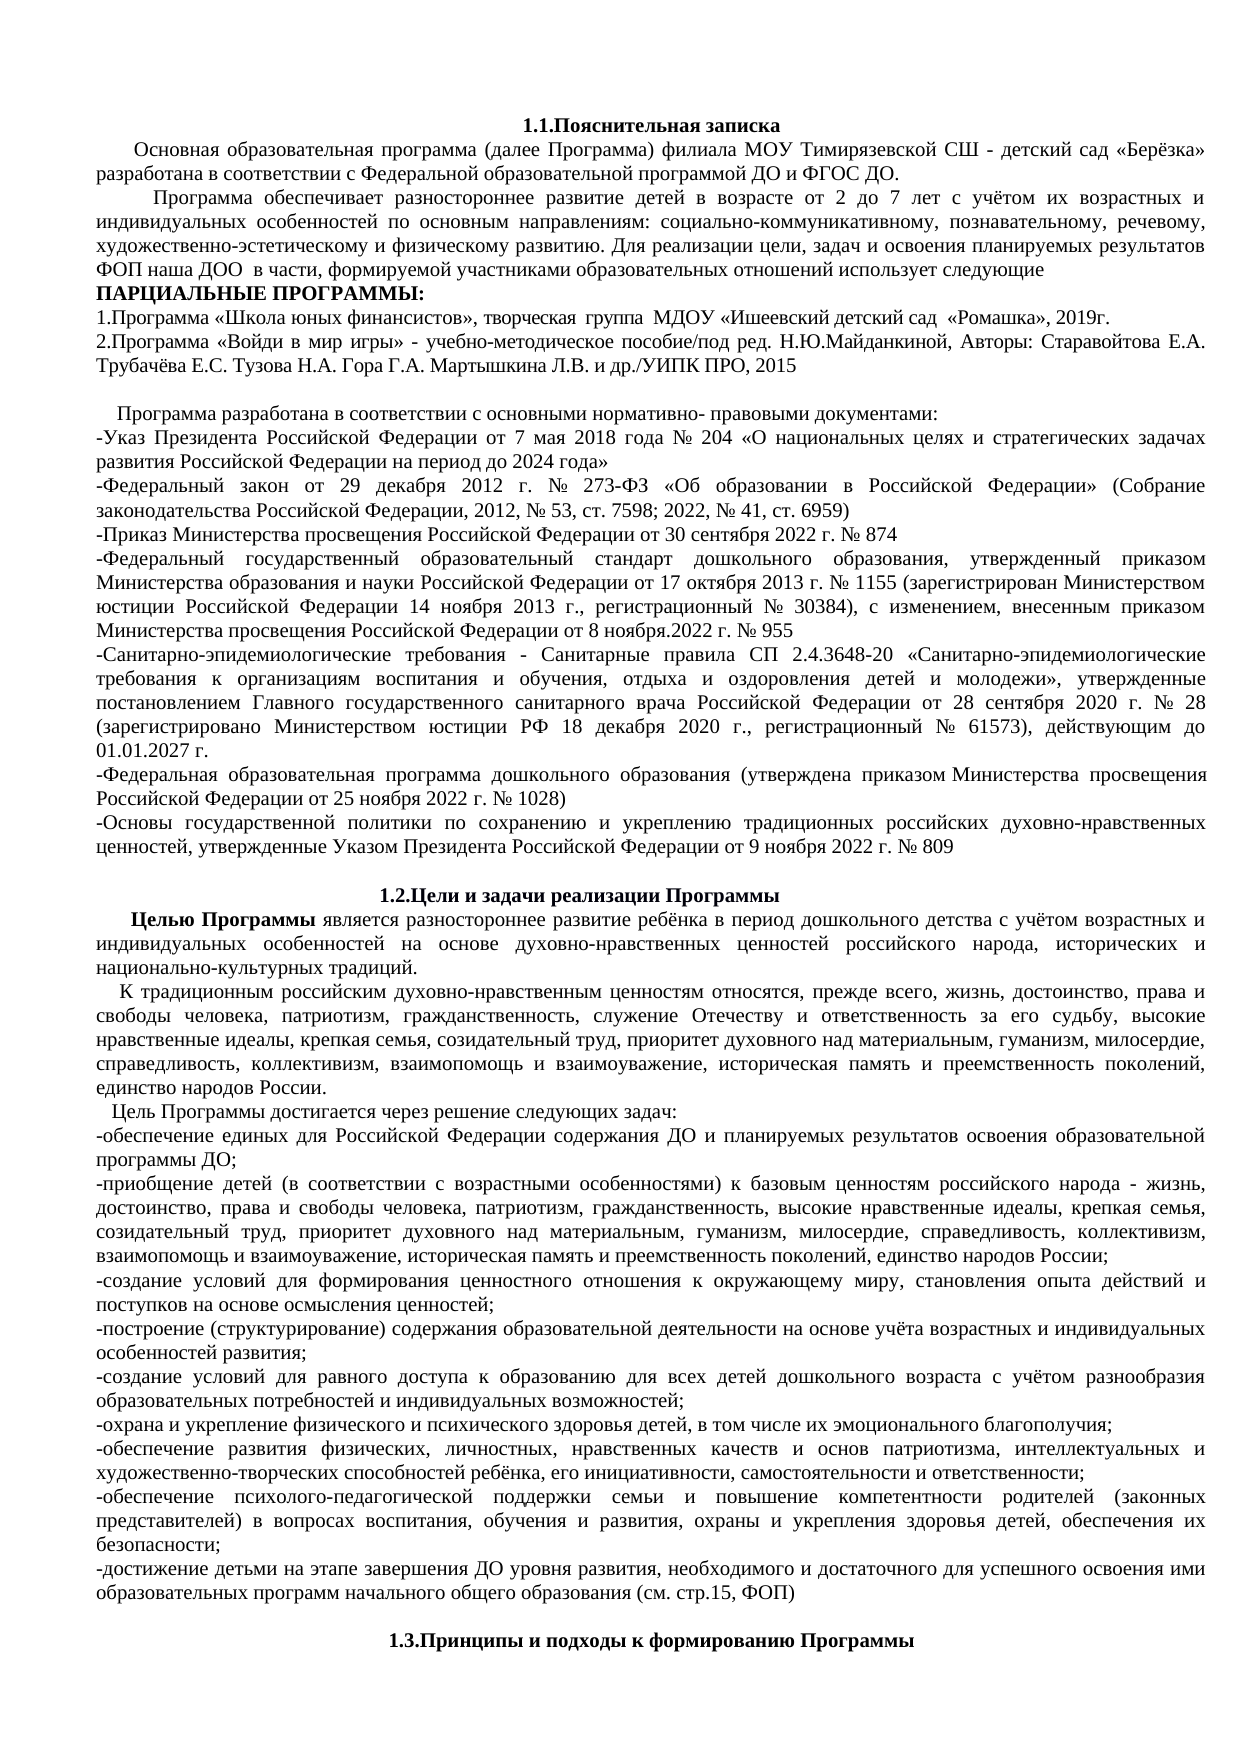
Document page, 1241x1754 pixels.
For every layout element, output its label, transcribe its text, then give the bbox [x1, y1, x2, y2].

text -обеспечение развития физических, личностных, нравственных качеств и основ патриотизма, интеллектуальных и художественно-творческих способностей ребёнка, его инициативности, самостоятельности и ответственности; [96, 1436, 1207, 1484]
text -Федеральный государственный образовательный стандарт дошкольного образования, утвержденный приказом Министерства образования и науки Российской Федерации от 17 октября 2013 г. № 1155 (зарегистрирован Министерством юстиции Российской Федерации 14 ноября 2013 г., регистрационный № 30384), с изменением, внесенным приказом Министерства просвещения Российской Федерации от 8 ноября.2022 г. № 955 [96, 546, 1207, 642]
list 1.2.Цели и задачи реализации Программы [171, 882, 1207, 907]
text 1.1.Пояснительная записка [96, 112, 1207, 137]
text К традиционным российским духовно-нравственным ценностям относятся, прежде всего, жизнь, достоинство, права и свободы человека, патриотизм, гражданственность, служение Отечеству и ответственность за его судьбу, высокие нравственные идеалы, крепкая семья, созидательный труд, приоритет духовного над материальным, гуманизм, милосердие, справедливость, коллективизм, взаимопомощь и взаимоуважение, историческая память и преемственность поколений, единство народов России. [96, 979, 1207, 1099]
text 2.Программа «Войди в мир игры» - учебно-методическое пособие/под ред. Н.Ю.Майданкиной, Авторы: Старавойтова Е.А. Трубачёва Е.С. Тузова Н.А. Гора Г.А. Мартышкина Л.В. и др./УИПК ПРО, 2015 [96, 329, 1207, 377]
text -построение (структурирование) содержания образовательной деятельности на основе учёта возрастных и индивидуальных особенностей развития; [96, 1316, 1207, 1364]
text -Указ Президента Российской Федерации от 7 мая 2018 года № 204 «О национальных целях и стратегических задачах развития Российской Федерации на период до 2024 года» [96, 425, 1207, 473]
text Цель Программы достигается через решение следующих задач: [96, 1099, 1207, 1123]
text -создание условий для равного доступа к образованию для всех детей дошкольного возраста с учётом разнообразия образовательных потребностей и индивидуальных возможностей; [96, 1364, 1207, 1412]
text 1.3.Принципы и подходы к формированию Программы [96, 1628, 1207, 1652]
text -охрана и укрепление физического и психического здоровья детей, в том числе их эмоционального благополучия; [96, 1412, 1207, 1436]
text Программа разработана в соответствии с основными нормативно- правовыми документами: [96, 401, 1207, 425]
text -обеспечение психолого-педагогической поддержки семьи и повышение компетентности родителей (законных представителей) в вопросах воспитания, обучения и развития, охраны и укрепления здоровья детей, обеспечения их безопасности; [96, 1484, 1207, 1556]
text Целью Программы является разностороннее развитие ребёнка в период дошкольного детства с учётом возрастных и индивидуальных особенностей на основе духовно-нравственных ценностей российского народа, исторических и национально-культурных традиций. [96, 907, 1207, 979]
text -обеспечение единых для Российской Федерации содержания ДО и планируемых результатов освоения образовательной программы ДО; [96, 1123, 1207, 1171]
text -Федеральная образовательная программа дошкольного образования (утверждена приказом Министерства просвещения Российской Федерации от 25 ноября 2022 г. № 1028) [96, 762, 1207, 810]
text -Федеральный закон от 29 декабря 2012 г. № 273-ФЗ «Об образовании в Российской Федерации» (Собрание законодательства Российской Федерации, 2012, № 53, ст. 7598; 2022, № 41, ст. 6959) [96, 473, 1207, 522]
text Программа обеспечивает разностороннее развитие детей в возрасте от 2 до 7 лет с учётом их возрастных и индивидуальных особенностей по основным направлениям: социально-коммуникативному, познавательному, речевому, художественно-эстетическому и физическому развитию. Для реализации цели, задач и освоения планируемых результатов ФОП наша ДОО в части, формируемой участниками образовательных отношений использует следующие [96, 185, 1207, 281]
text -Основы государственной политики по сохранению и укреплению традиционных российских духовно-нравственных ценностей, утвержденные Указом Президента Российской Федерации от 9 ноября 2022 г. № 809 [96, 810, 1207, 858]
text -достижение детьми на этапе завершения ДО уровня развития, необходимого и достаточного для успешного освоения ими образовательных программ начального общего образования (см. стр.15, ФОП) [96, 1556, 1207, 1604]
text -приобщение детей (в соответствии с возрастными особенностями) к базовым ценностям российского народа - жизнь, достоинство, права и свободы человека, патриотизм, гражданственность, высокие нравственные идеалы, крепкая семья, созидательный труд, приоритет духовного над материальным, гуманизм, милосердие, справедливость, коллективизм, взаимопомощь и взаимоуважение, историческая память и преемственность поколений, единство народов России; [96, 1171, 1207, 1267]
text -Приказ Министерства просвещения Российской Федерации от 30 сентября 2022 г. № 874 [96, 522, 1207, 546]
text 1.Программа «Школа юных финансистов», творческая группа МДОУ «Ишеевский детский сад «Ромашка», 2019г. [720, 305, 1207, 329]
text Основная образовательная программа (далее Программа) филиала МОУ Тимирязевской СШ - детский сад «Берёзка» разработана в соответствии с Федеральной образовательной программой ДО и ФГОС ДО. [96, 137, 1207, 185]
text -создание условий для формирования ценностного отношения к окружающему миру, становления опыта действий и поступков на основе осмысления ценностей; [96, 1267, 1207, 1316]
text -Санитарно-эпидемиологические требования - Санитарные правила СП 2.4.3648-20 «Санитарно-эпидемиологические требования к организациям воспитания и обучения, отдыха и оздоровления детей и молодежи», утвержденные постановлением Главного государственного санитарного врача Российской Федерации от 28 сентября 2020 г. № 28 (зарегистрировано Министерством юстиции РФ 18 декабря 2020 г., регистрационный № 61573), действующим до 01.01.2027 г. [96, 642, 1207, 762]
text ПАРЦИАЛЬНЫЕ ПРОГРАММЫ: [96, 281, 1207, 305]
text 1.Программа «Школа юных финансистов», творческая группа МДОУ «Ишеевский детский сад «Ромашка», 2019г. [96, 305, 653, 329]
